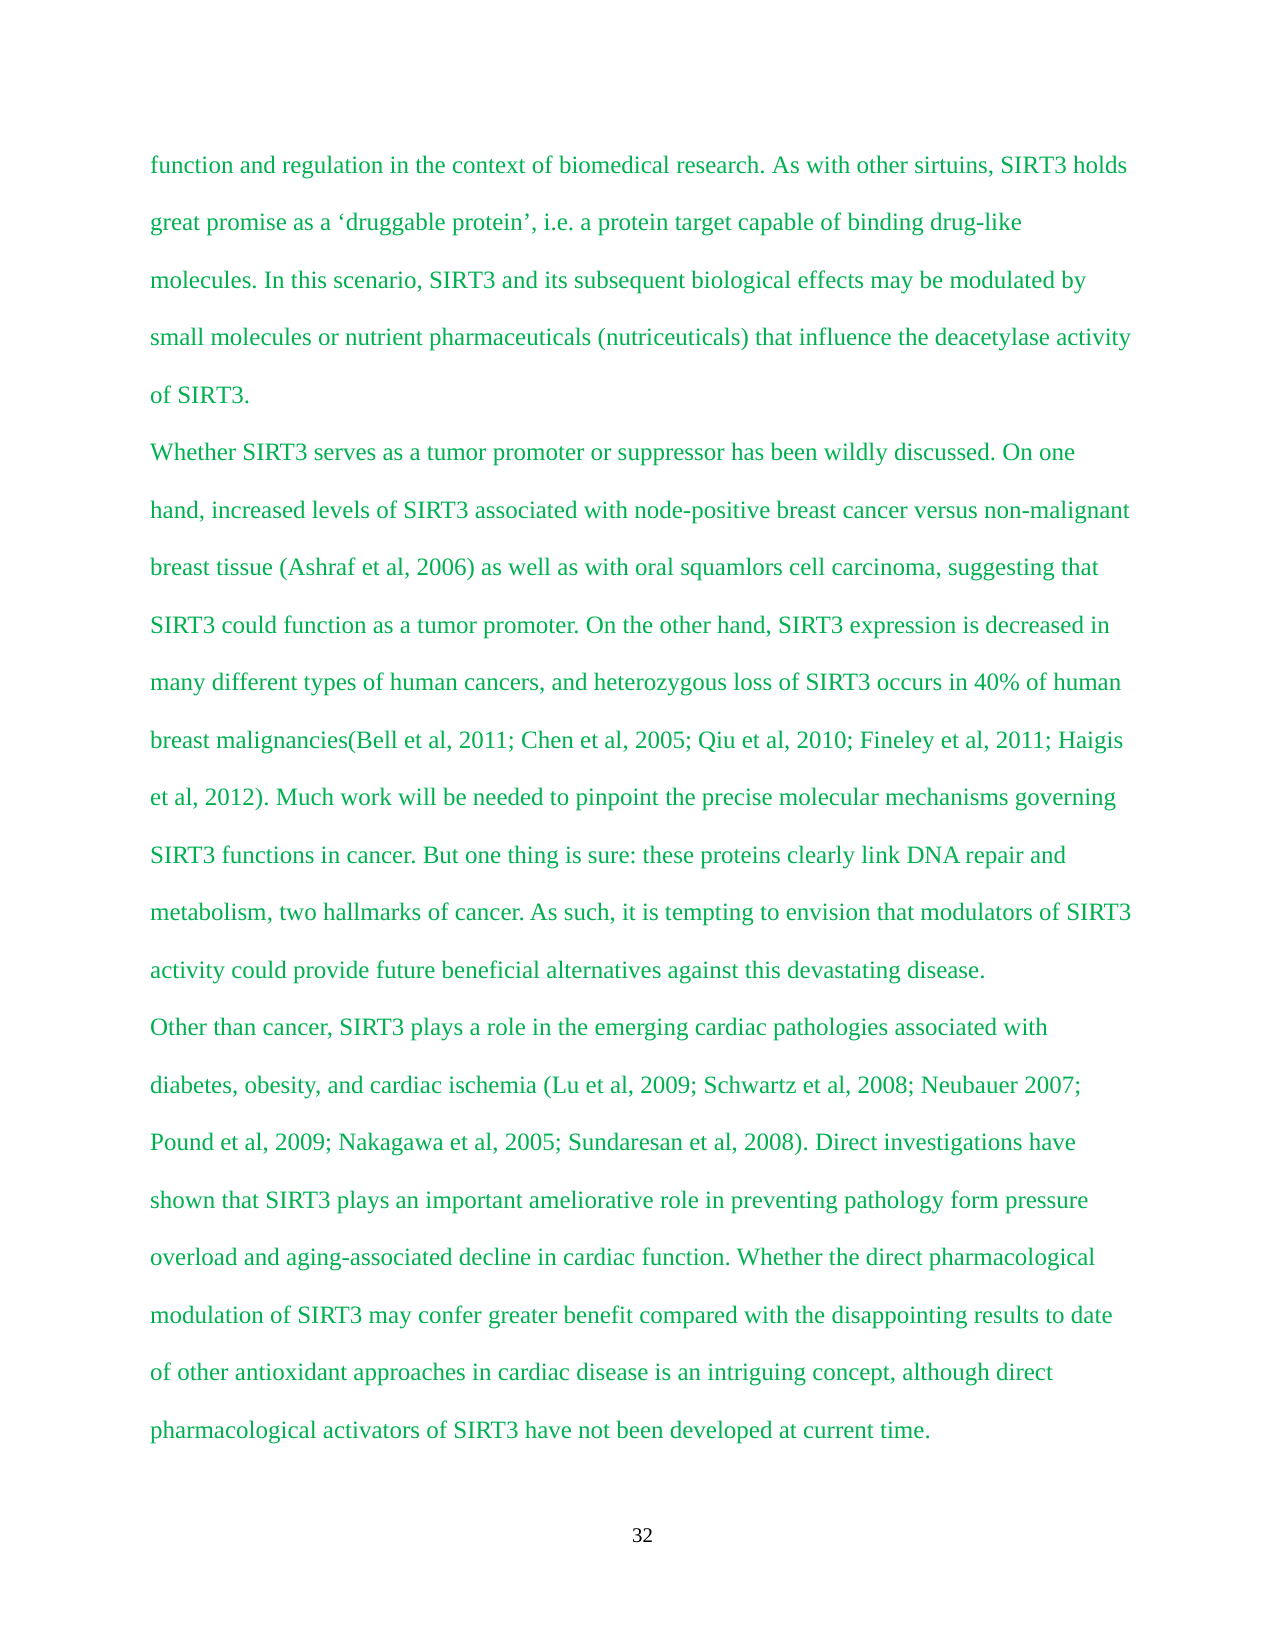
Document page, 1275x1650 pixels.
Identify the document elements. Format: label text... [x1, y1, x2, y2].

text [150, 150, 1134, 409]
text Other than cancer, SIRT3 plays a role in the emerging cardiac pathologies associated with diabetes, obesity, and cardiac ischemia (Lu et al, 2009; Schwartz et al, 2008; Neubauer 2007; Pound et al, 2009; Nakagawa et al, 2005; Sundaresan et al, 2008). Direct investigations have shown that SIRT3 plays an important ameliorative role in preventing pathology form pressure overload and aging-associated decline in cardiac function. Whether the direct pharmacological modulation of SIRT3 may confer greater benefit compared with the disappointing results to date of other antioxidant approaches in cardiac disease is an intriguing concept, although direct pharmacological activators of SIRT3 have not been developed at current time. [150, 1012, 1134, 1444]
text Whether SIRT3 serves as a tumor promoter or suppressor has been wildly discussed. On one hand, increased levels of SIRT3 associated with node-positive breast cancer versus non-malignant breast tissue (Ashraf et al, 2006) as well as with oral squamlors cell carcinoma, suggesting that SIRT3 could function as a tumor promoter. On the other hand, SIRT3 expression is decreased in many different types of human cancers, and heterozygous loss of SIRT3 occurs in 40% of human breast malignancies(Bell et al, 2011; Chen et al, 2005; Qiu et al, 2010; Fineley et al, 2011; Haigis et al, 2012). Much work will be needed to pinpoint the precise molecular mechanisms governing SIRT3 functions in cancer. But one thing is sure: these proteins clearly link DNA repair and metabolism, two hallmarks of cancer. As such, it is tempting to envision that modulators of SIRT3 activity could provide future beneficial alternatives against this devastating disease. [150, 437, 1134, 984]
